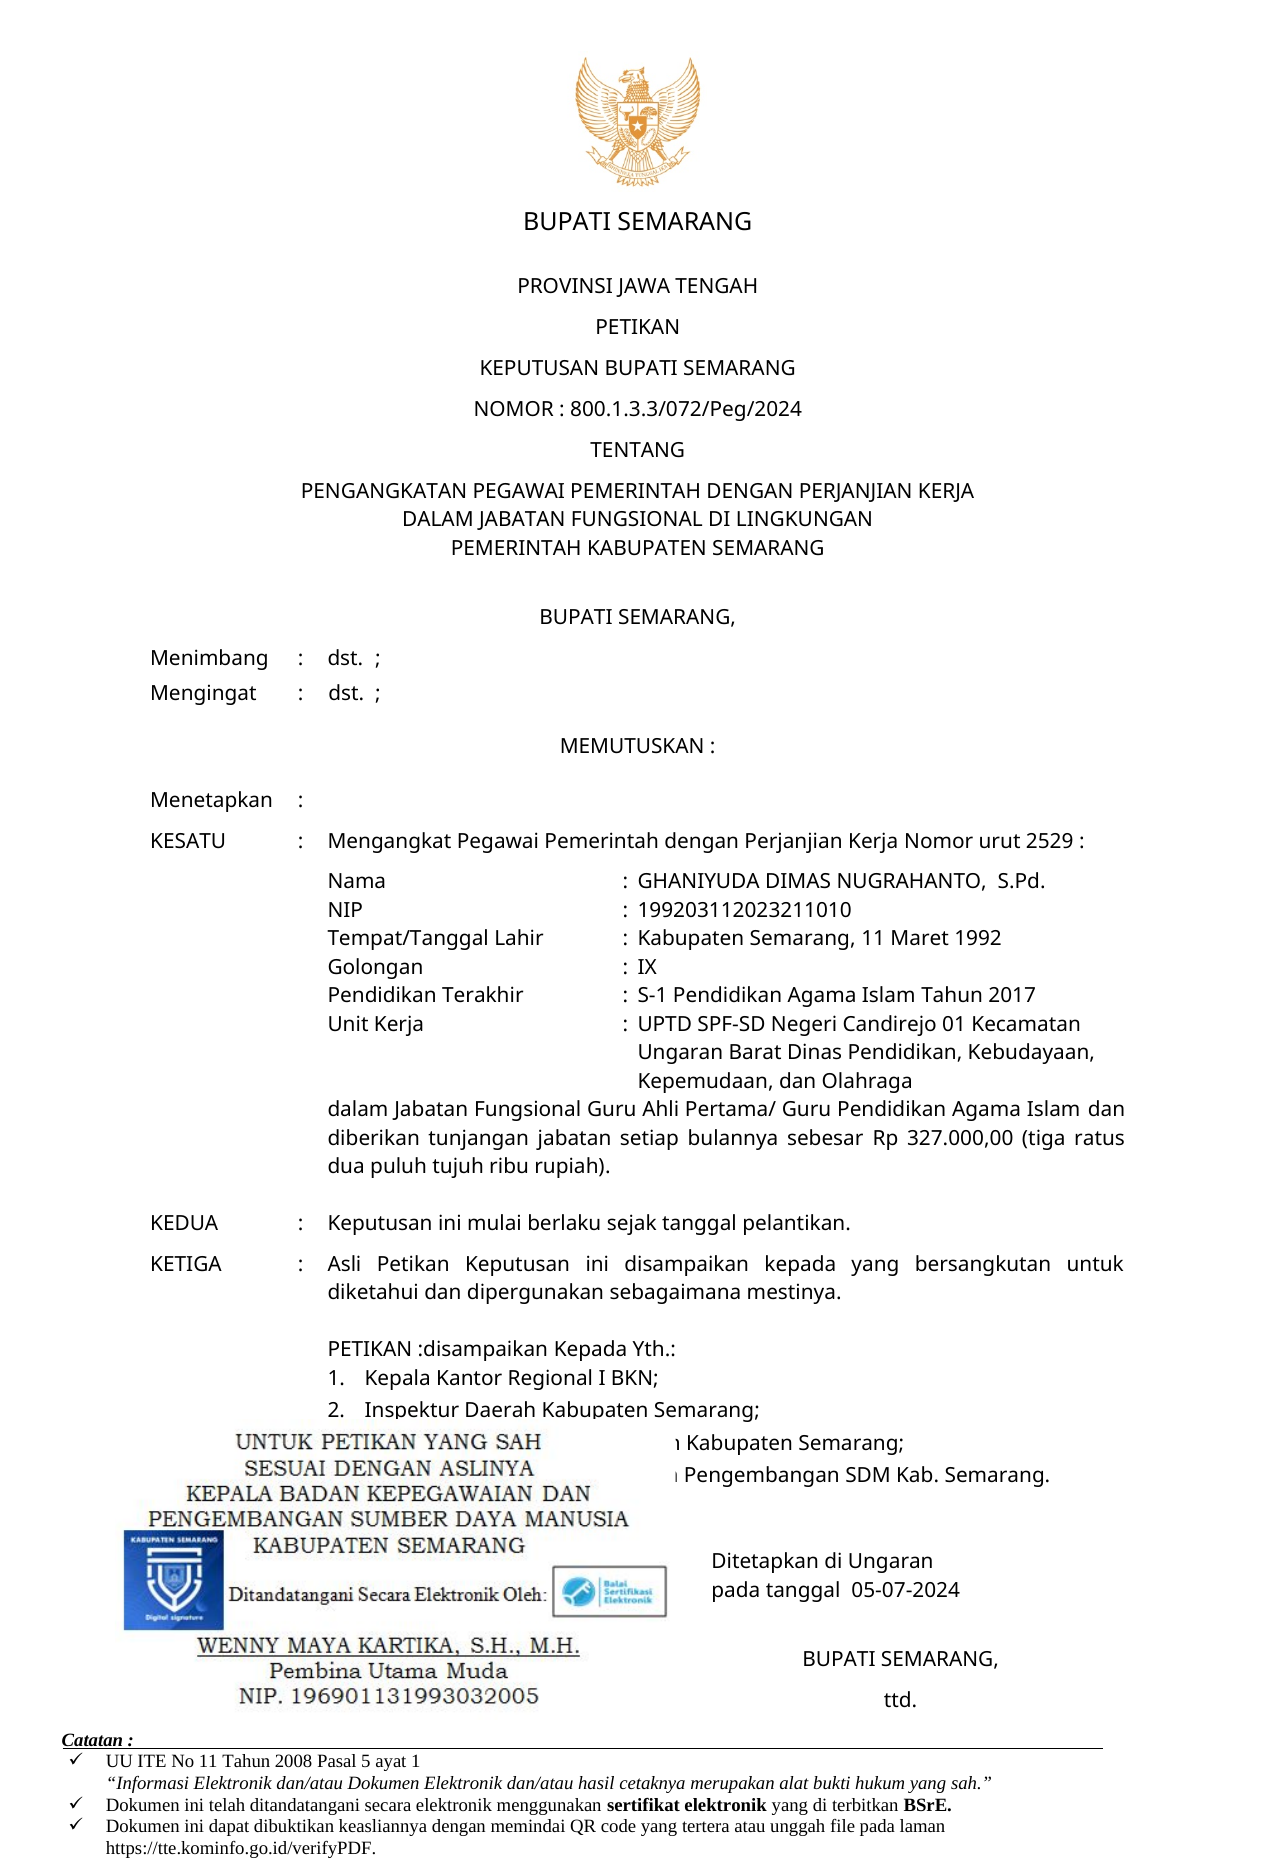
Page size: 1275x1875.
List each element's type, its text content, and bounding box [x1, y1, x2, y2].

text PETIKAN [150, 312, 1125, 341]
text Pendidikan Terakhir : S-1 Pendidikan Agama Islam Tahun 2017 [327, 980, 1125, 1009]
text dalam Jabatan Fungsional Guru Ahli Pertama/ Guru Pendidikan Agama Islam dan diberikan tunjangan jabatan setiap bulannya sebesar Rp 327.000,00 (tiga ratus dua puluh tujuh ribu rupiah). [327, 1094, 1125, 1179]
text Ditetapkan di Ungaran [711, 1546, 1125, 1575]
text PEMERINTAH KABUPATEN SEMARANG [150, 533, 1125, 561]
text MEMUTUSKAN : [150, 731, 1125, 760]
text Menetapkan : [150, 785, 1125, 813]
text KEDUA : Keputusan ini mulai berlaku sejak tanggal pelantikan. [150, 1208, 1125, 1236]
text Golongan : IX [327, 952, 1125, 980]
text Menimbang : dst. ; [150, 643, 1125, 672]
list 1. Kepala Kantor Regional I BKN; [327, 1363, 1125, 1391]
picture [567, 51, 708, 192]
text KETIGA : Asli Petikan Keputusan ini disampaikan kepada yang bersangkutan untuk diketahui dan dipergunakan sebagaimana mestinya. [150, 1249, 1125, 1306]
text NOMOR : 800.1.3.3/072/Peg/2024 [150, 394, 1125, 423]
list 3. Kepala Badan Keuangan Daerah Kabupaten ; [676, 1428, 1125, 1456]
text Unit Kerja : UPTD SPF-SD Negeri Candirejo 01 Kecamatan Ungaran Barat Dinas Pendidikan, Kebudayaan, Kepemudaan, dan Olahraga [327, 1009, 1125, 1094]
text Mengingat : dst. ; [150, 678, 1125, 706]
text NIP : 199203112023211010 [327, 895, 1125, 923]
text BUPATI , [150, 602, 1125, 631]
text pada tanggal 05-07-2024 [711, 1575, 1125, 1603]
text KEPUTUSAN BUPATI [150, 353, 1125, 382]
text PETIKAN :disampaikan Kepada Yth.: [150, 1334, 1125, 1363]
text PENGANGKATAN PEGAWAI PEMERINTAH DENGAN PERJANJIAN KERJA [150, 476, 1125, 504]
text BUPATI , [676, 1644, 1125, 1673]
text TENTANG [150, 435, 1125, 463]
text Tempat/Tanggal Lahir : Kabupaten Semarang, 11 Maret 1992 [327, 923, 1125, 952]
text Nama : GHANIYUDA DIMAS NUGRAHANTO, S.Pd. [327, 867, 1125, 895]
text PROVINSI JAWA TENGAH [150, 271, 1125, 300]
picture [114, 1419, 676, 1720]
list 2. Inspektur Daerah Kabupaten ; [327, 1395, 1125, 1424]
text DALAM JABATAN FUNGSIONAL DI LINGKUNGAN [150, 504, 1125, 533]
text KESATU : Mengangkat Pegawai Pemerintah dengan Perjanjian Kerja Nomor urut 2529 : [150, 826, 1125, 854]
list 4. Kepala Badan Kepegawaian dan Pengembangan SDM Kab. . [676, 1460, 1125, 1489]
text BUPATI SEMARANG [150, 203, 1125, 237]
text ttd. [676, 1685, 1125, 1714]
